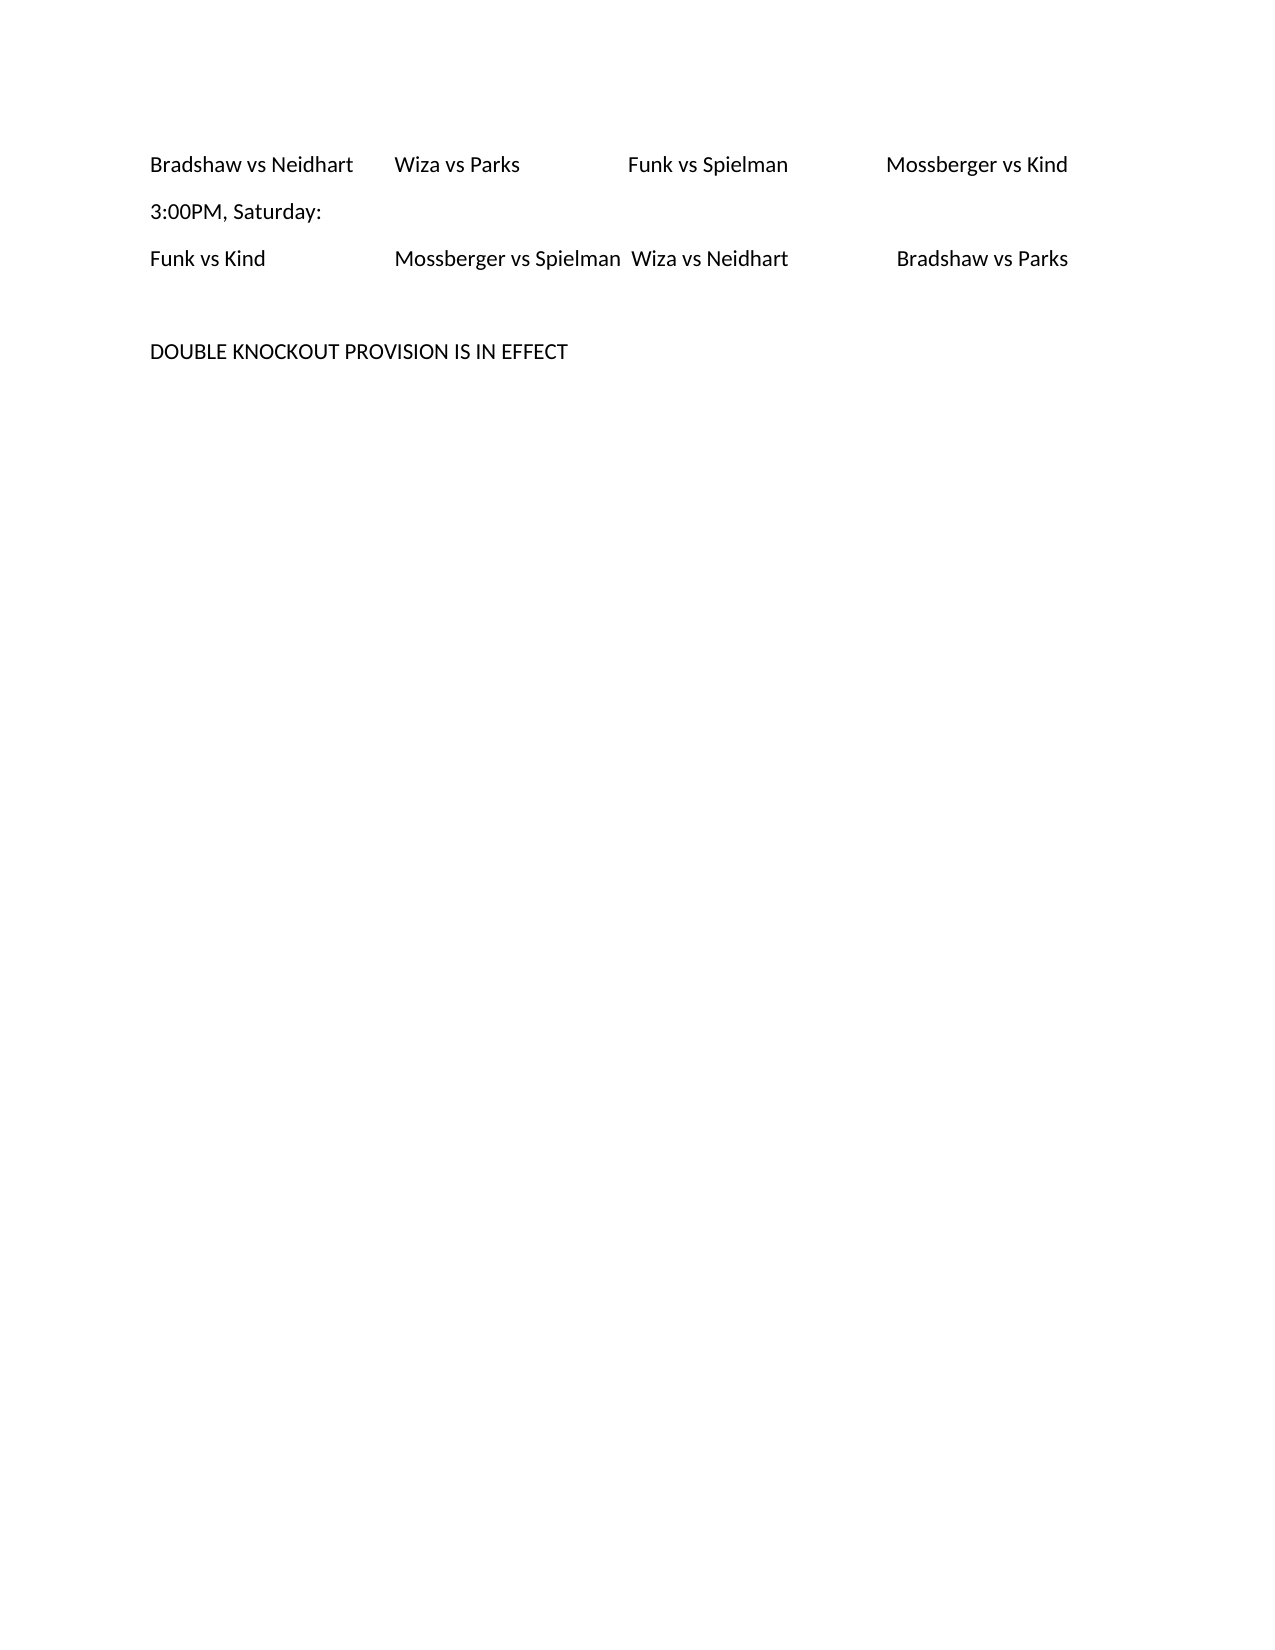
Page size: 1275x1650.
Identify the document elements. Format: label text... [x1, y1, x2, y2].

text 3:00PM, Saturday: [150, 197, 1125, 225]
text Funk vs Kind Mossberger vs Spielman Wiza vs Neidhart Bradshaw vs Parks [150, 244, 1125, 272]
text Bradshaw vs Neidhart Wiza vs Parks Funk vs Spielman Mossberger vs Kind [150, 150, 1125, 178]
text DOUBLE KNOCKOUT PROVISION IS IN EFFECT [150, 337, 1125, 366]
